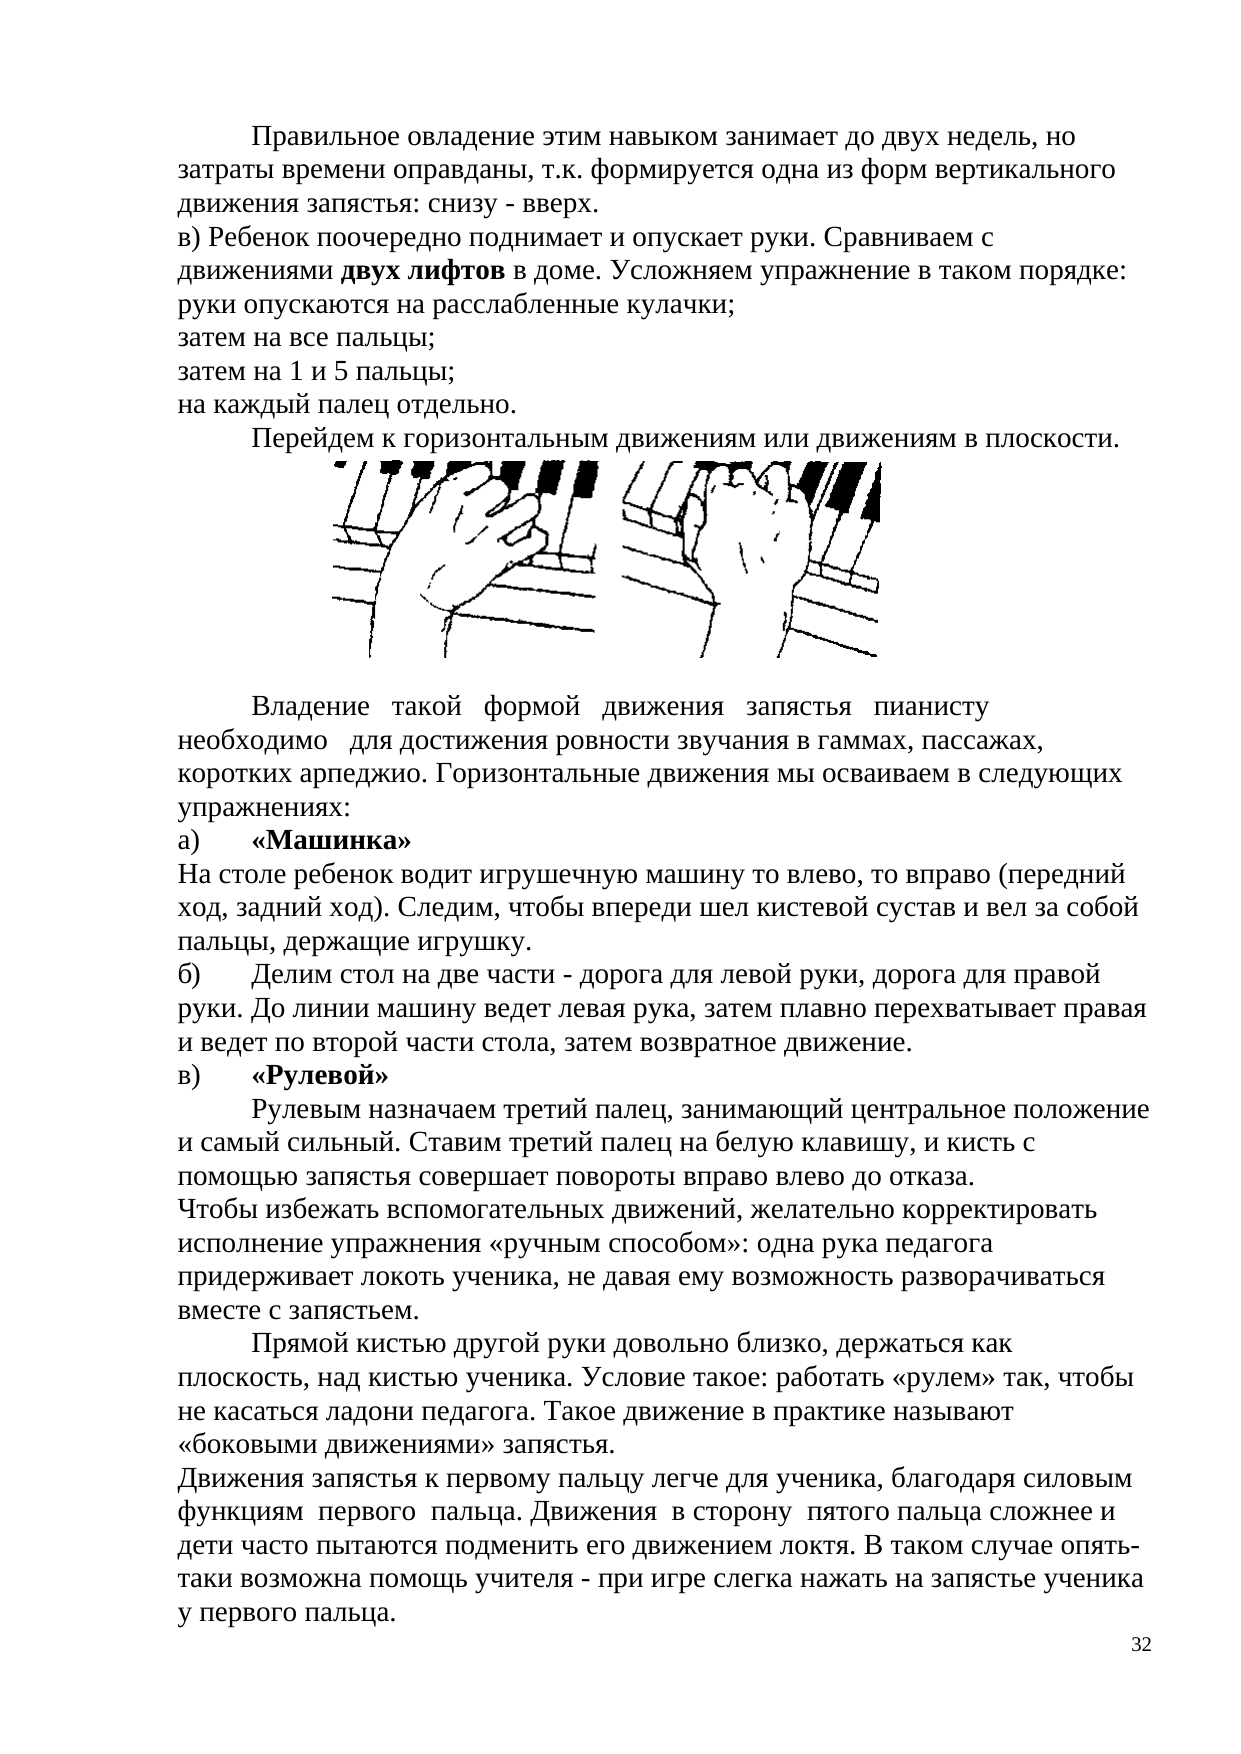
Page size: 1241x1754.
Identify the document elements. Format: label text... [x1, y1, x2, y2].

text Чтобы избежать вспомогательных движений, желательно корректировать исполнение упражнения «ручным способом»: одна рука педагога придерживает локоть ученика, не давая ему возможность разворачиваться вместе с запястьем. [177, 1191, 1152, 1326]
text на каждый палец отдельно. [177, 386, 1152, 420]
text в) «Рулевой» [177, 1057, 1152, 1091]
text Правильное овладение этим навыком занимает до двух недель, но затраты времени оправданы, т.к. формируется одна из форм вертикального движения запястья: снизу - вверх. [177, 118, 1152, 219]
text Прямой кистью другой руки довольно близко, держаться как плоскость, над кистью ученика. Условие такое: работать «рулем» так, чтобы не касаться ладони педагога. Такое движение в практике называют «боковыми движениями» запястья. [177, 1326, 1152, 1460]
text затем на 1 и 5 пальцы; [177, 353, 1152, 386]
text Рулевым назначаем третий палец, занимающий центральное положение и самый сильный. Ставим третий палец на белую клавишу, и кисть с помощью запястья совершает повороты вправо влево до отказа. [177, 1091, 1152, 1191]
text Владение такой формой движения запястья пианисту необходимо для достижения ровности звучания в гаммах, пассажах, коротких арпеджио. Горизонтальные движения мы осваиваем в следующих упражнениях: [177, 688, 1152, 822]
text затем на все пальцы; [177, 319, 1152, 353]
text Движения запястья к первому пальцу легче для ученика, благодаря силовым функциям первого пальца. Движения в сторону пятого пальца сложнее и дети часто пытаются подменить его движением локтя. В таком случае опять-таки возможна помощь учителя - при игре слегка нажать на запястье ученика у первого пальца. [177, 1460, 1152, 1627]
text в) Ребенок поочередно поднимает и опускает руки. Сравниваем с движениями двух лифтов в доме. Усложняем упражнение в таком порядке: руки опускаются на расслабленные кулачки; [177, 219, 1152, 319]
text На столе ребенок водит игрушечную машину то влево, то вправо (передний ход, задний ход). Следим, чтобы впереди шел кистевой сустав и вел за собой пальцы, держащие игрушку. [177, 856, 1152, 957]
text Перейдем к горизонтальным движениям или движениям в плоскости. [177, 420, 1152, 453]
text а) «Машинка» [177, 822, 1152, 856]
text б) Делим стол на две части - дорога для левой руки, дорога для правой руки. До линии машину ведет левая рука, затем плавно перехватывает правая и ведет по второй части стола, затем возвратное движение. [177, 957, 1152, 1057]
picture [332, 460, 882, 657]
